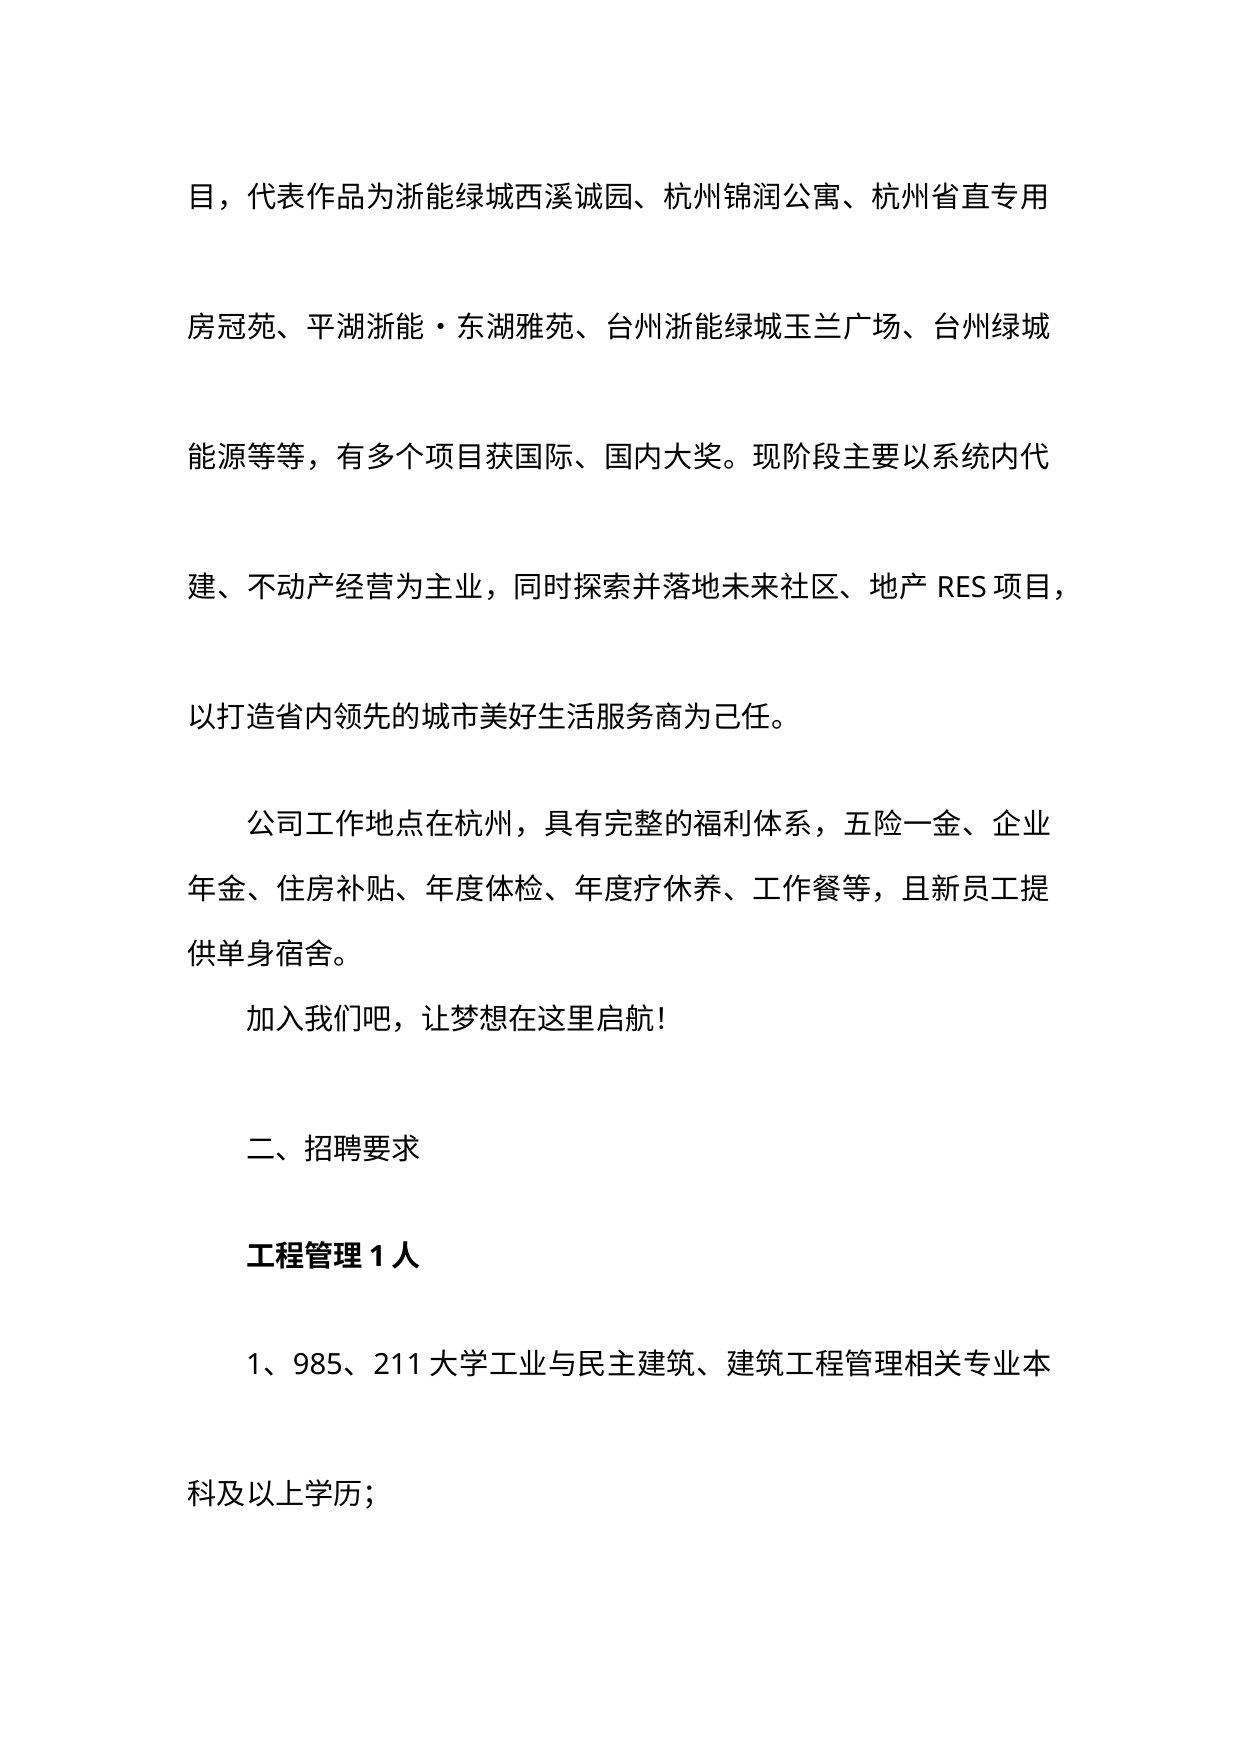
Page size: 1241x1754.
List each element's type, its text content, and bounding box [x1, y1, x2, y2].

text 加入我们吧，让梦想在这里启航！ [187, 984, 1053, 1049]
text 1、985、211大学工业与民主建筑、建筑工程管理相关专业本科及以上学历； [187, 1329, 1053, 1524]
text 工程管理1人 [187, 1222, 1053, 1287]
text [187, 162, 1053, 747]
text 公司工作地点在杭州，具有完整的福利体系，五险一金、企业年金、住房补贴、年度体检、年度疗休养、工作餐等，且新员工提供单身宿舍。 [187, 789, 1053, 984]
text 二、招聘要求 [187, 1114, 1053, 1179]
